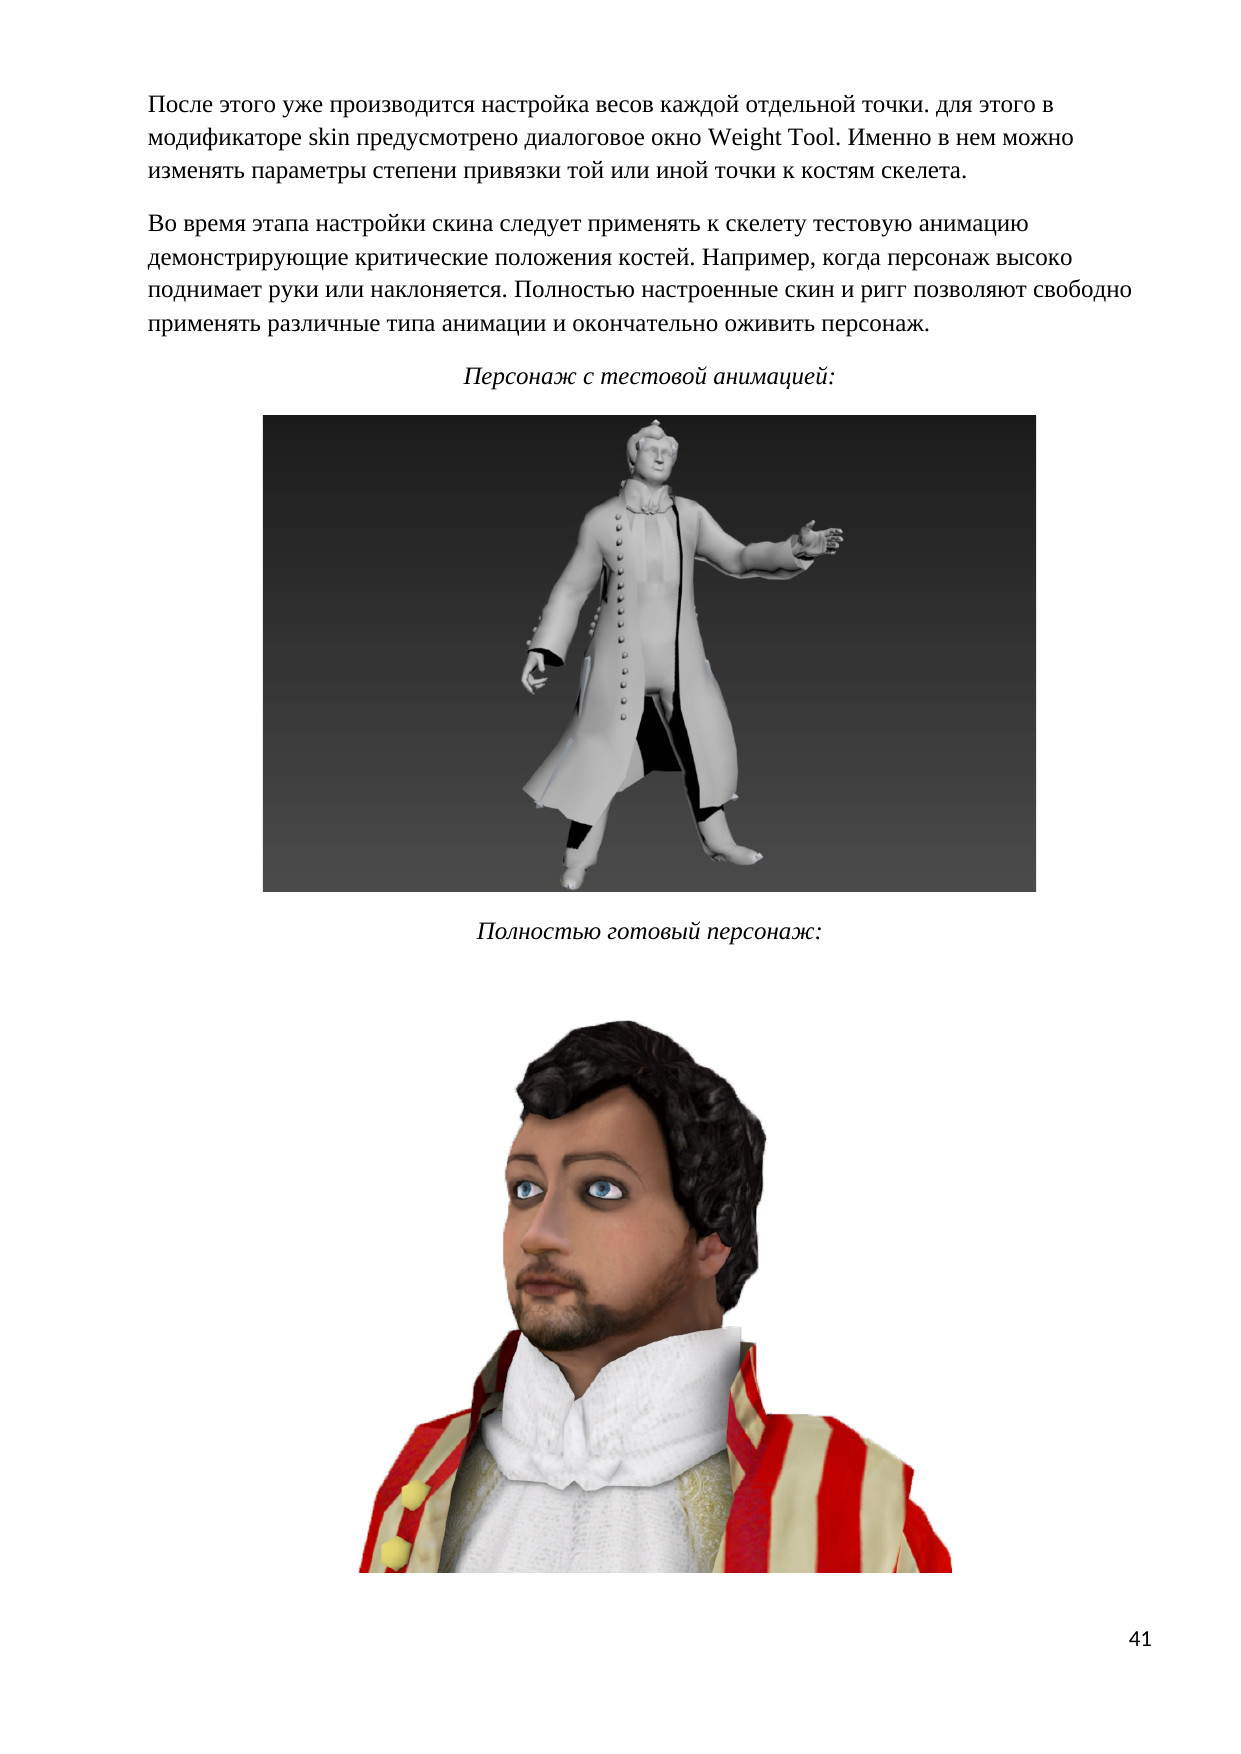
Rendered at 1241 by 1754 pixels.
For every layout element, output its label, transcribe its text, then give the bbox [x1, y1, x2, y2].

picture [347, 970, 953, 1573]
picture [262, 415, 1037, 892]
text После этого уже производится настройка весов каждой отдельной точки. для этого в модификаторе skin предусмотрено диалоговое окно Weight Tool. Именно в нем можно изменять параметры степени привязки той или иной точки к костям скелета. [148, 89, 1152, 183]
text Полностью готовый персонаж: [148, 916, 1152, 945]
text Персонаж с тестовой анимацией: [148, 361, 1152, 390]
text Во время этапа настройки скина следует применять к скелету тестовую анимацию демонстрирующие критические положения костей. Например, когда персонаж высоко поднимает руки или наклоняется. Полностью настроенные скин и ригг позволяют свободно применять различные типа анимации и окончательно оживить персонаж. [148, 208, 1152, 336]
